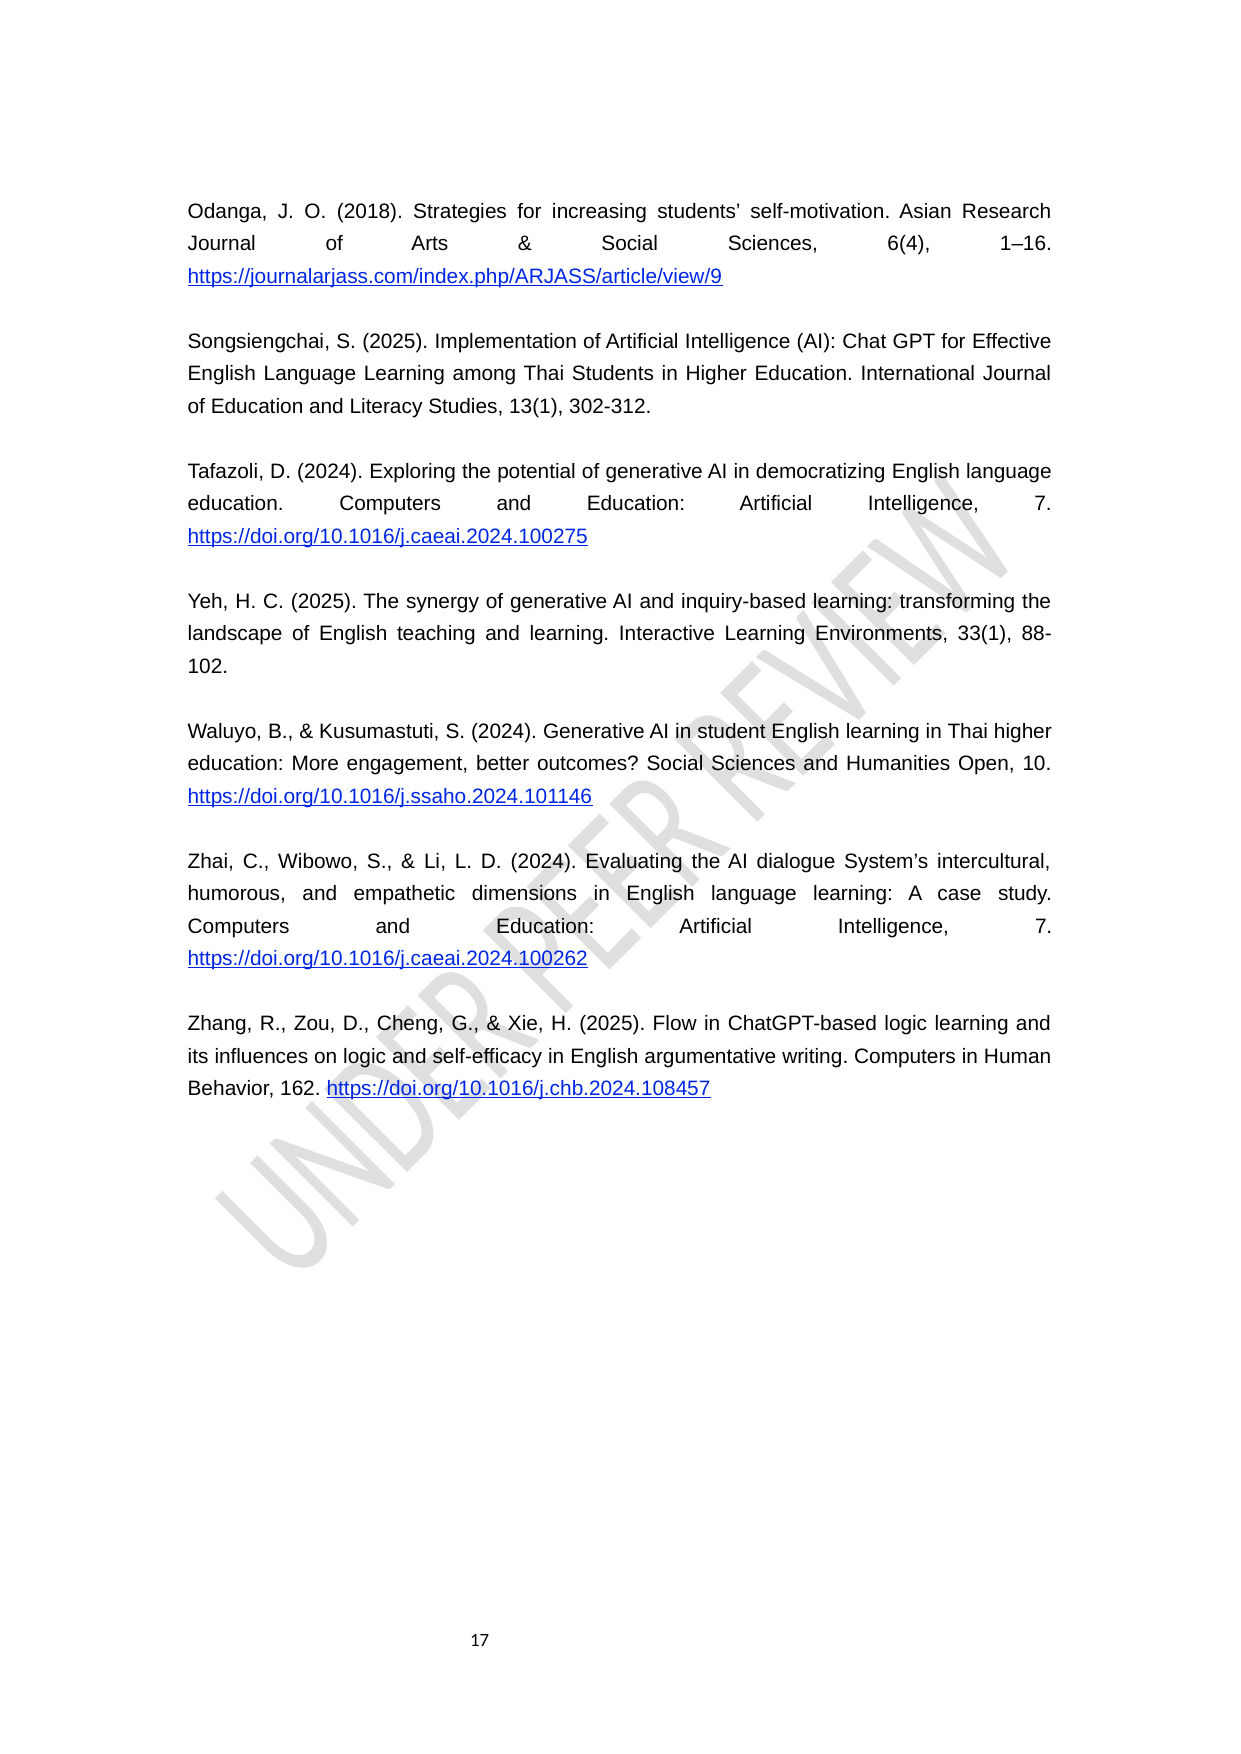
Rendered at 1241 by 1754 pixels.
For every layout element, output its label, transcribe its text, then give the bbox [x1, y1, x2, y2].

text Zhai, C., Wibowo, S., & Li, L. D. (2024). Evaluating the AI dialogue System’s intercultural, humorous, and empathetic dimensions in English language learning: A case study. Computers and Education: Artificial Intelligence, 7. https://doi.org/10.1016/j.caeai.2024.100262 [187, 844, 1053, 974]
text Waluyo, B., & Kusumastuti, S. (2024). Generative AI in student English learning in Thai higher education: More engagement, better outcomes? Social Sciences and Humanities Open, 10. https://doi.org/10.1016/j.ssaho.2024.101146 [187, 714, 1053, 812]
text Yeh, H. C. (2025). The synergy of generative AI and inquiry-based learning: transforming the landscape of English teaching and learning. Interactive Learning Environments, 33(1), 88-102. [187, 584, 1053, 682]
text Zhang, R., Zou, D., Cheng, G., & Xie, H. (2025). Flow in ChatGPT-based logic learning and its influences on logic and self-efficacy in English argumentative writing. Computers in Human Behavior, 162. https://doi.org/10.1016/j.chb.2024.108457 [187, 1007, 1053, 1104]
text Tafazoli, D. (2024). Exploring the potential of generative AI in democratizing English language education. Computers and Education: Artificial Intelligence, 7. https://doi.org/10.1016/j.caeai.2024.100275 [187, 454, 1053, 552]
text Odanga, J. O. (2018). Strategies for increasing students’ self-motivation. Asian Research Journal of Arts & Social Sciences, 6(4), 1–16. https://journalarjass.com/index.php/ARJASS/article/view/9 [187, 194, 1053, 292]
text Songsiengchai, S. (2025). Implementation of Artificial Intelligence (AI): Chat GPT for Effective English Language Learning among Thai Students in Higher Education. International Journal of Education and Literacy Studies, 13(1), 302-312. [187, 324, 1053, 422]
